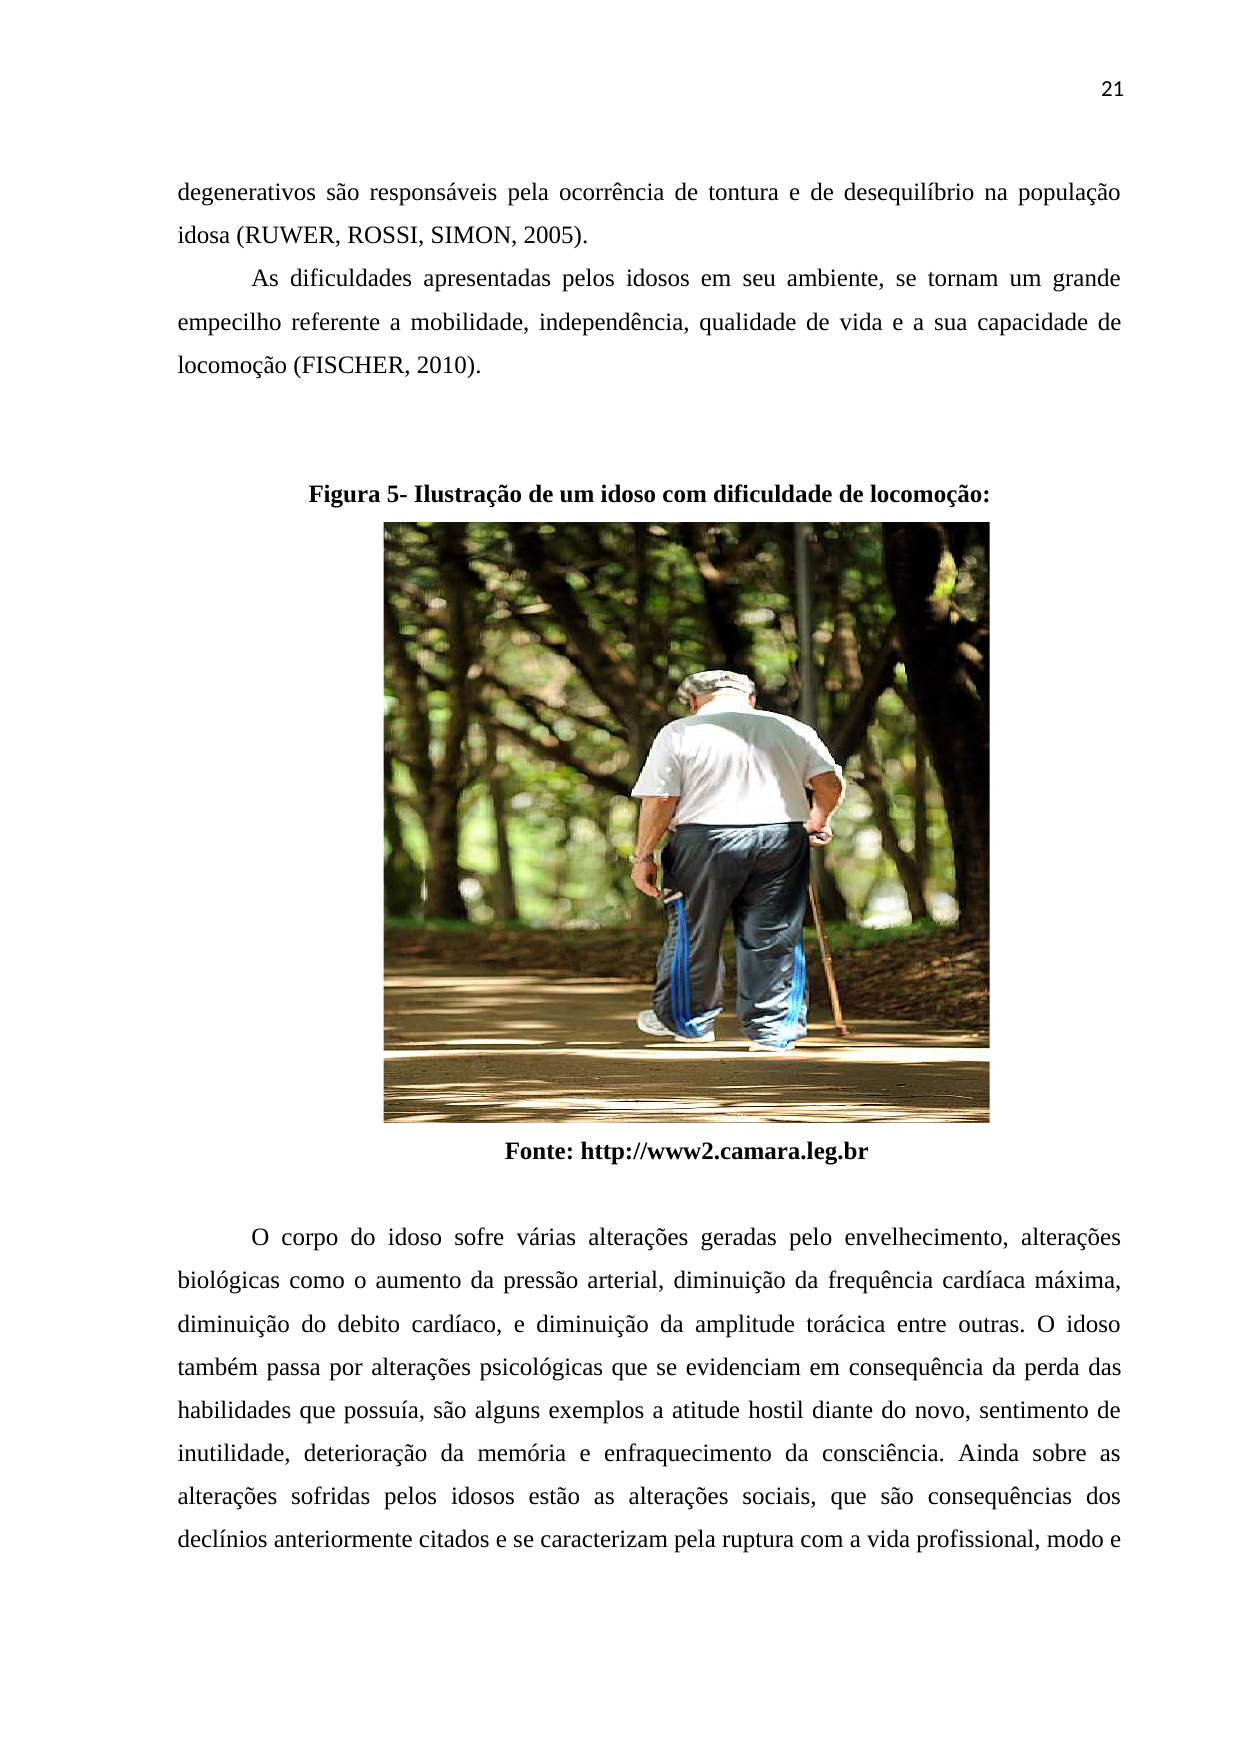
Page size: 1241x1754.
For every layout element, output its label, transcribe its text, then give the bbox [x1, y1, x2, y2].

text Fonte: http://www2.camara.leg.br [177, 1136, 1122, 1165]
picture [383, 522, 990, 1123]
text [177, 177, 1122, 249]
text Figura 5- Ilustração de um idoso com dificuldade de locomoção: [177, 479, 1122, 508]
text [177, 1222, 1122, 1553]
text As dificuldades apresentadas pelos idosos em seu ambiente, se tornam um grande empecilho referente a mobilidade, independência, qualidade de vida e a sua capacidade de locomoção (FISCHER, 2010). [177, 263, 1122, 378]
